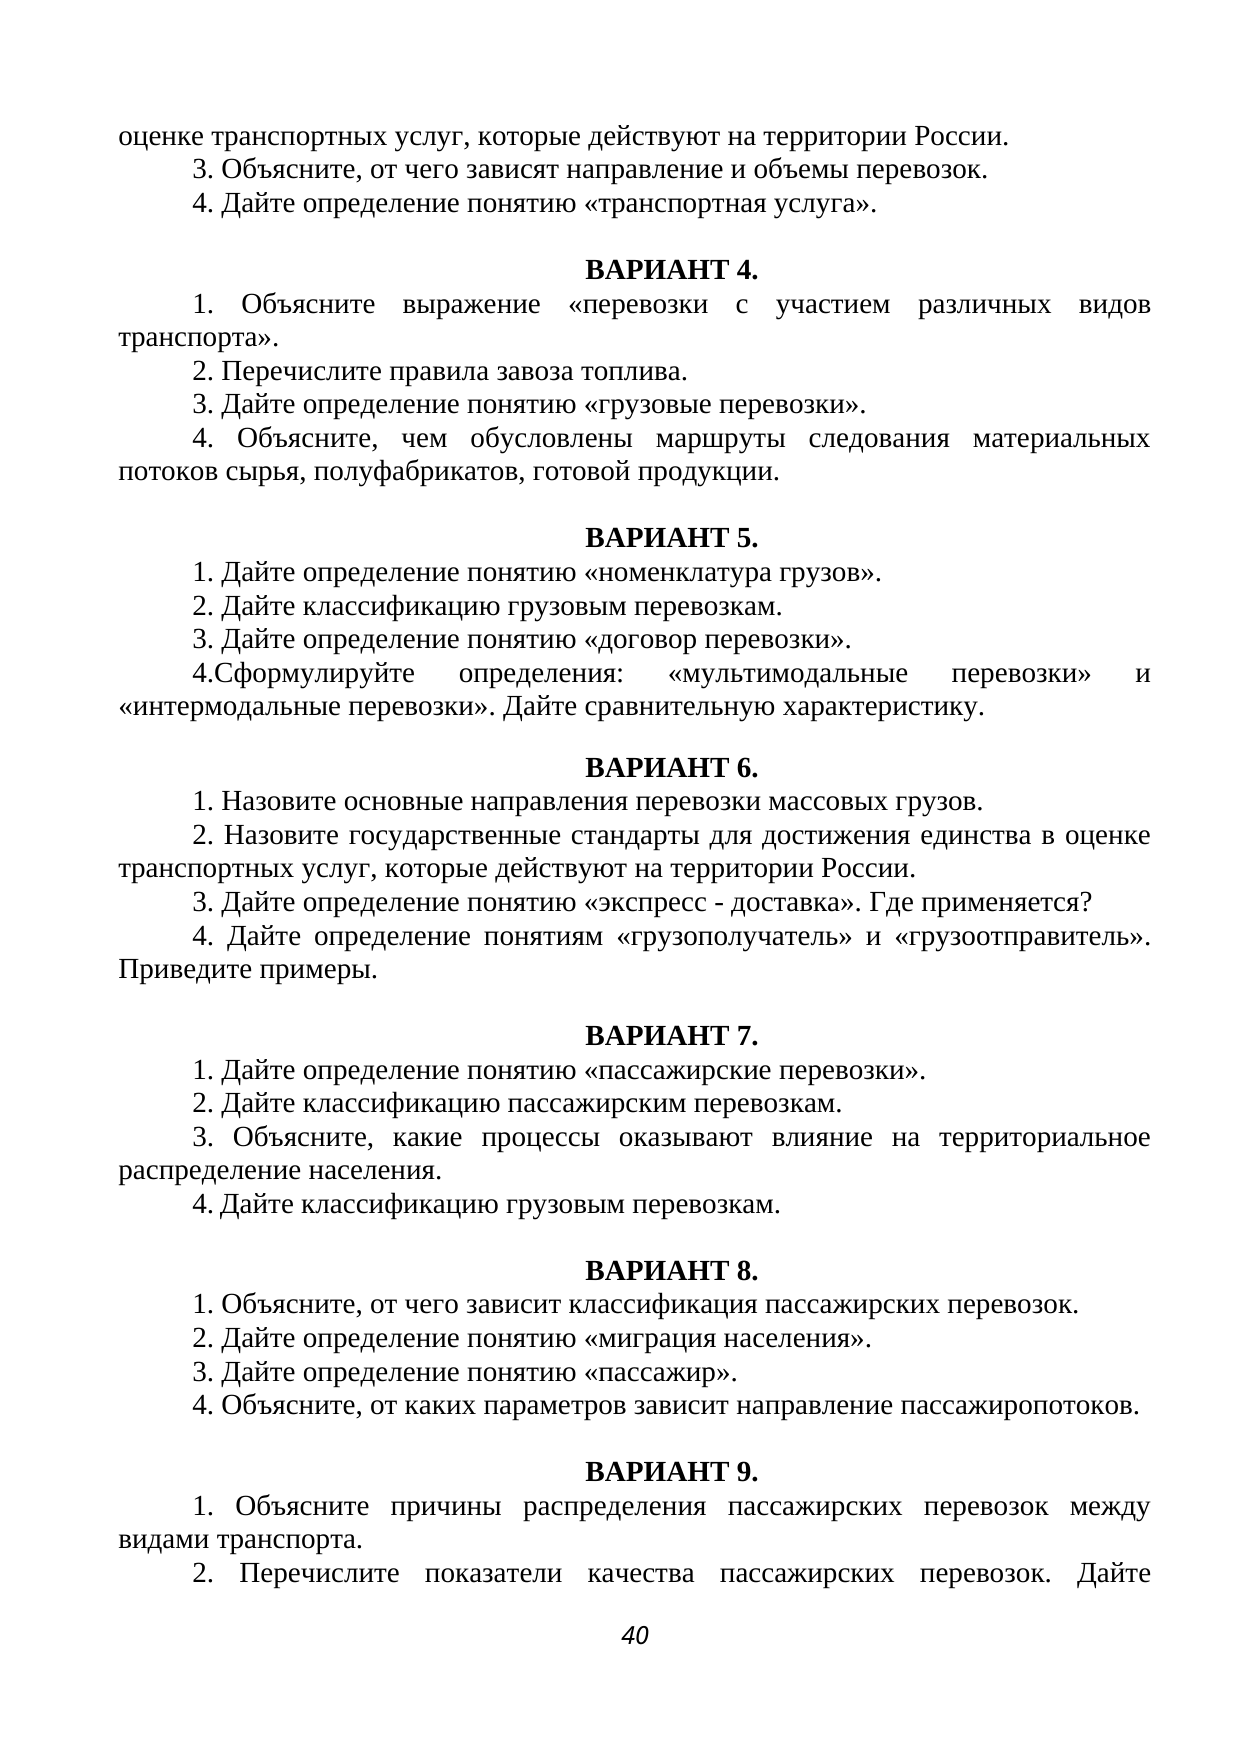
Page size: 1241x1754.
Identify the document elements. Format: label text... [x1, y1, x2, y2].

text 3. Дайте определение понятию «экспресс - доставка». Где применяется? [118, 884, 1152, 918]
text 3. Объясните, от чего зависят направление и объемы перевозок. [118, 152, 1152, 185]
text 1. Объясните выражение «перевозки с участием различных видов транспорта». [118, 286, 1152, 353]
text 4. Дайте определение понятиям «грузополучатель» и «грузоотправитель». Приведите примеры. [118, 918, 1152, 985]
text 2. Назовите государственные стандарты для достижения единства в оценке транспортных услуг, которые действуют на территории России. [118, 817, 1152, 884]
text ВАРИАНТ 7. [118, 1018, 1152, 1052]
text ВАРИАНТ 6. [118, 750, 1152, 783]
text 4. Объясните, чем обусловлены маршруты следования материальных потоков сырья, полуфабрикатов, готовой продукции. [118, 420, 1152, 487]
text 2. Дайте определение понятию «миграция населения». [118, 1320, 1152, 1354]
text ВАРИАНТ 9. [118, 1454, 1152, 1488]
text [118, 118, 1152, 152]
text 3. Объясните, какие процессы оказывают влияние на территориальное распределение населения. [118, 1119, 1152, 1186]
text 1. Объясните причины распределения пассажирских перевозок между видами транспорта. [118, 1488, 1152, 1555]
text 4. Дайте классификацию грузовым перевозкам. [118, 1186, 1152, 1219]
text 2. Дайте классификацию грузовым перевозкам. [118, 588, 1152, 621]
text 1. Объясните, от чего зависит классификация пассажирских перевозок. [118, 1287, 1152, 1320]
text ВАРИАНТ 4. [118, 252, 1152, 286]
text 4.Сформулируйте определения: «мультимодальные перевозки» и «интермодальные перевозки». Дайте сравнительную характеристику. [118, 655, 1152, 722]
text ВАРИАНТ 8. [118, 1253, 1152, 1287]
text 1. Назовите основные направления перевозки массовых грузов. [118, 783, 1152, 817]
text 3. Дайте определение понятию «договор перевозки». [118, 621, 1152, 655]
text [118, 1555, 1152, 1588]
text 2. Перечислите правила завоза топлива. [118, 353, 1152, 386]
text 1. Дайте определение понятию «пассажирские перевозки». [118, 1052, 1152, 1085]
text 4. Объясните, от каких параметров зависит направление пассажиропотоков. [118, 1387, 1152, 1421]
text 3. Дайте определение понятию «пассажир». [118, 1354, 1152, 1387]
text 3. Дайте определение понятию «грузовые перевозки». [118, 386, 1152, 420]
text 4. Дайте определение понятию «транспортная услуга». [118, 185, 1152, 219]
text 2. Дайте классификацию пассажирским перевозкам. [118, 1085, 1152, 1119]
text 1. Дайте определение понятию «номенклатура грузов». [118, 554, 1152, 588]
text ВАРИАНТ 5. [118, 521, 1152, 554]
